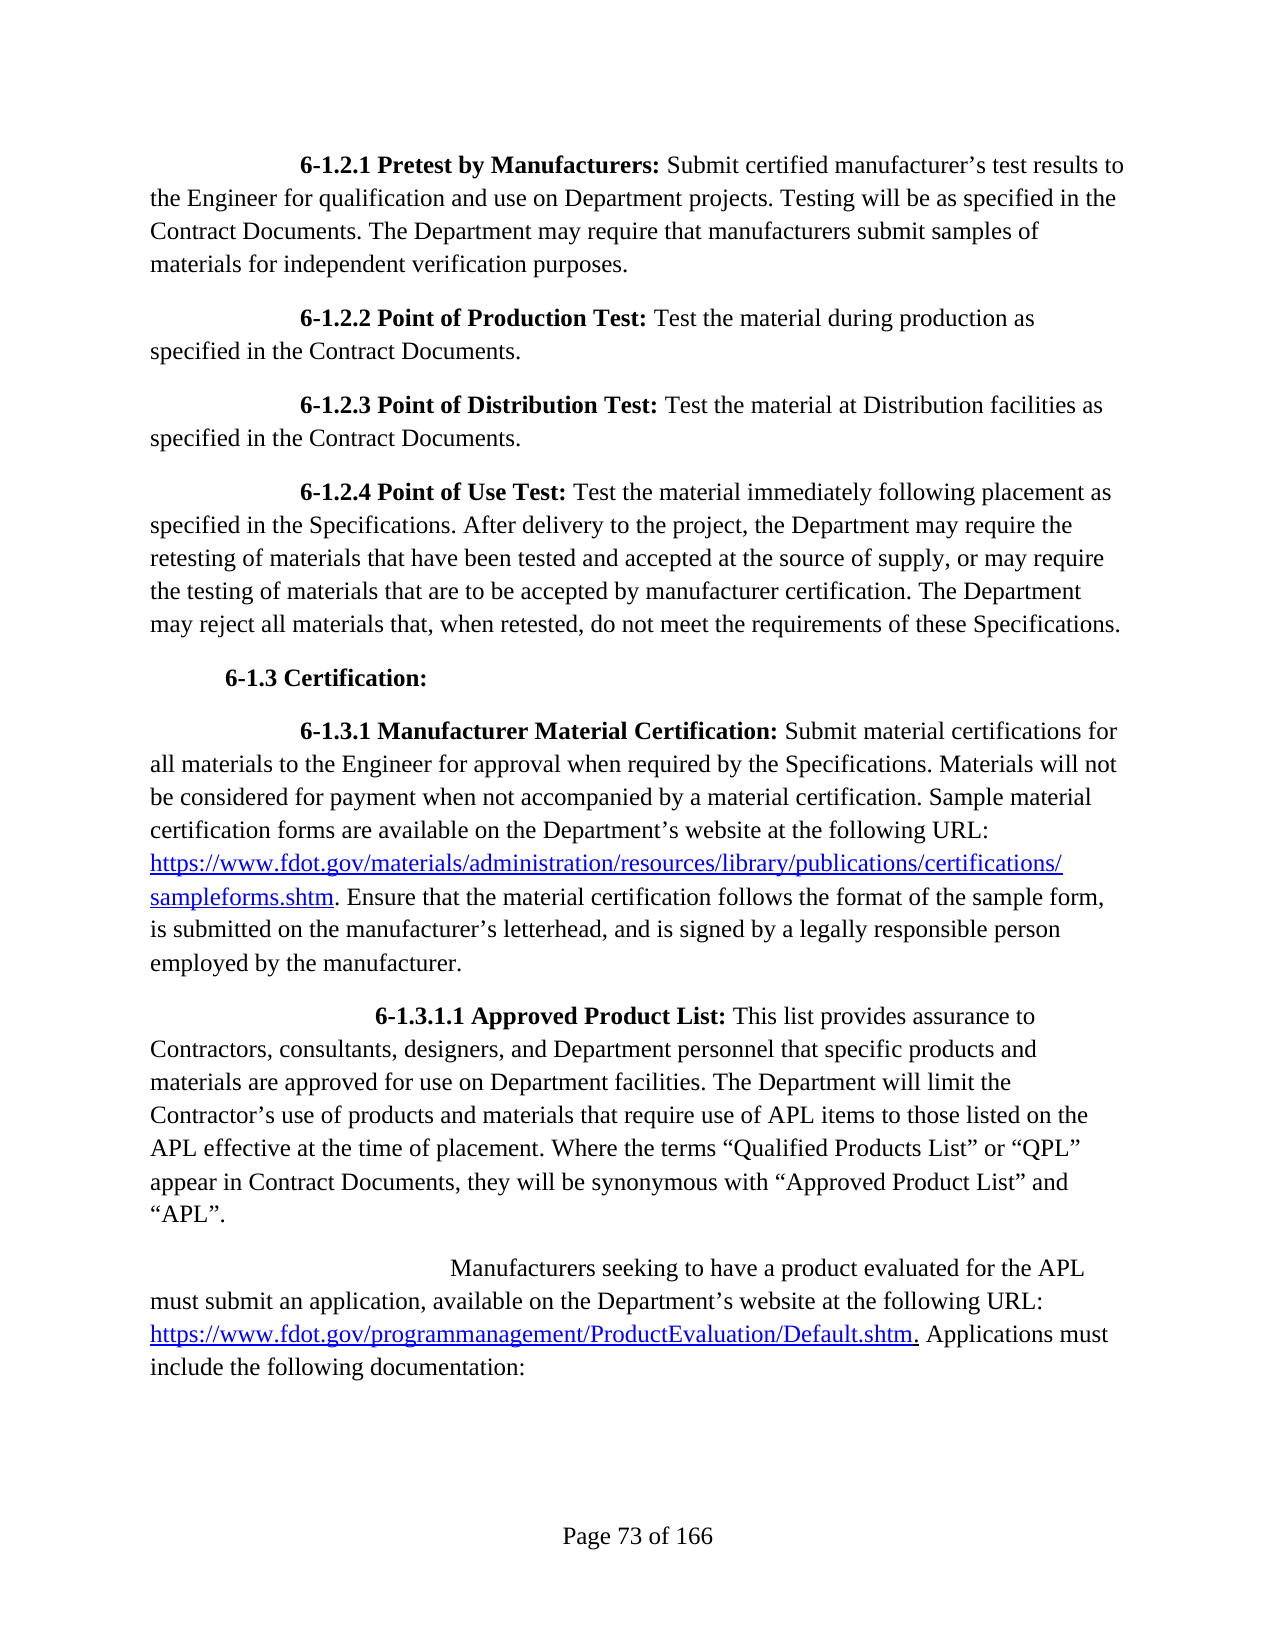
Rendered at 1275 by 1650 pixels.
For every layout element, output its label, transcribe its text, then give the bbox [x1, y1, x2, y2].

text 6-1.2.4 Point of Use Test: Test the material immediately following placement as specified in the Specifications. After delivery to the project, the Department may require the retesting of materials that have been tested and accepted at the source of supply, or may require the testing of materials that are to be accepted by manufacturer certification. The Department may reject all materials that, when retested, do not meet the requirements of these Specifications. [150, 477, 1125, 637]
text 6-1.2.3 Point of Distribution Test: Test the material at Distribution facilities as specified in the Contract Documents. [150, 390, 1125, 452]
text Manufacturers seeking to have a product evaluated for the APL must submit an application, available on the Department’s website at the following URL: https://www.fdot.gov/programmanagement/ProductEvaluation/Default.shtm. Applications must include the following documentation: [150, 1253, 1125, 1381]
text 6-1.3.1.1 Approved Product List: This list provides assurance to Contractors, consultants, designers, and Department personnel that specific products and materials are approved for use on Department facilities. The Department will limit the Contractor’s use of products and materials that require use of APL items to those listed on the APL effective at the time of placement. Where the terms “Qualified Products List” or “QPL” appear in Contract Documents, they will be synonymous with “Approved Product List” and “APL”. [150, 1001, 1125, 1228]
text 6-1.2.2 Point of Production Test: Test the material during production as specified in the Contract Documents. [150, 303, 1125, 365]
text 6-1.3 Certification: [150, 663, 1125, 691]
text 6-1.3.1 Manufacturer Material Certification: Submit material certifications for all materials to the Engineer for approval when required by the Specifications. Materials will not be considered for payment when not accompanied by a material certification. Sample material certification forms are available on the Department’s website at the following URL: https://www.fdot.gov/materials/administration/resources/library/publications/certifications/sampleforms.shtm. Ensure that the material certification follows the format of the sample form, is submitted on the manufacturer’s letterhead, and is signed by a legally responsible person employed by the manufacturer. [150, 716, 1125, 976]
text 6-1.2.1 Pretest by Manufacturers: Submit certified manufacturer’s test results to the Engineer for qualification and use on Department projects. Testing will be as specified in the Contract Documents. The Department may require that manufacturers submit samples of materials for independent verification purposes. [150, 150, 1125, 278]
